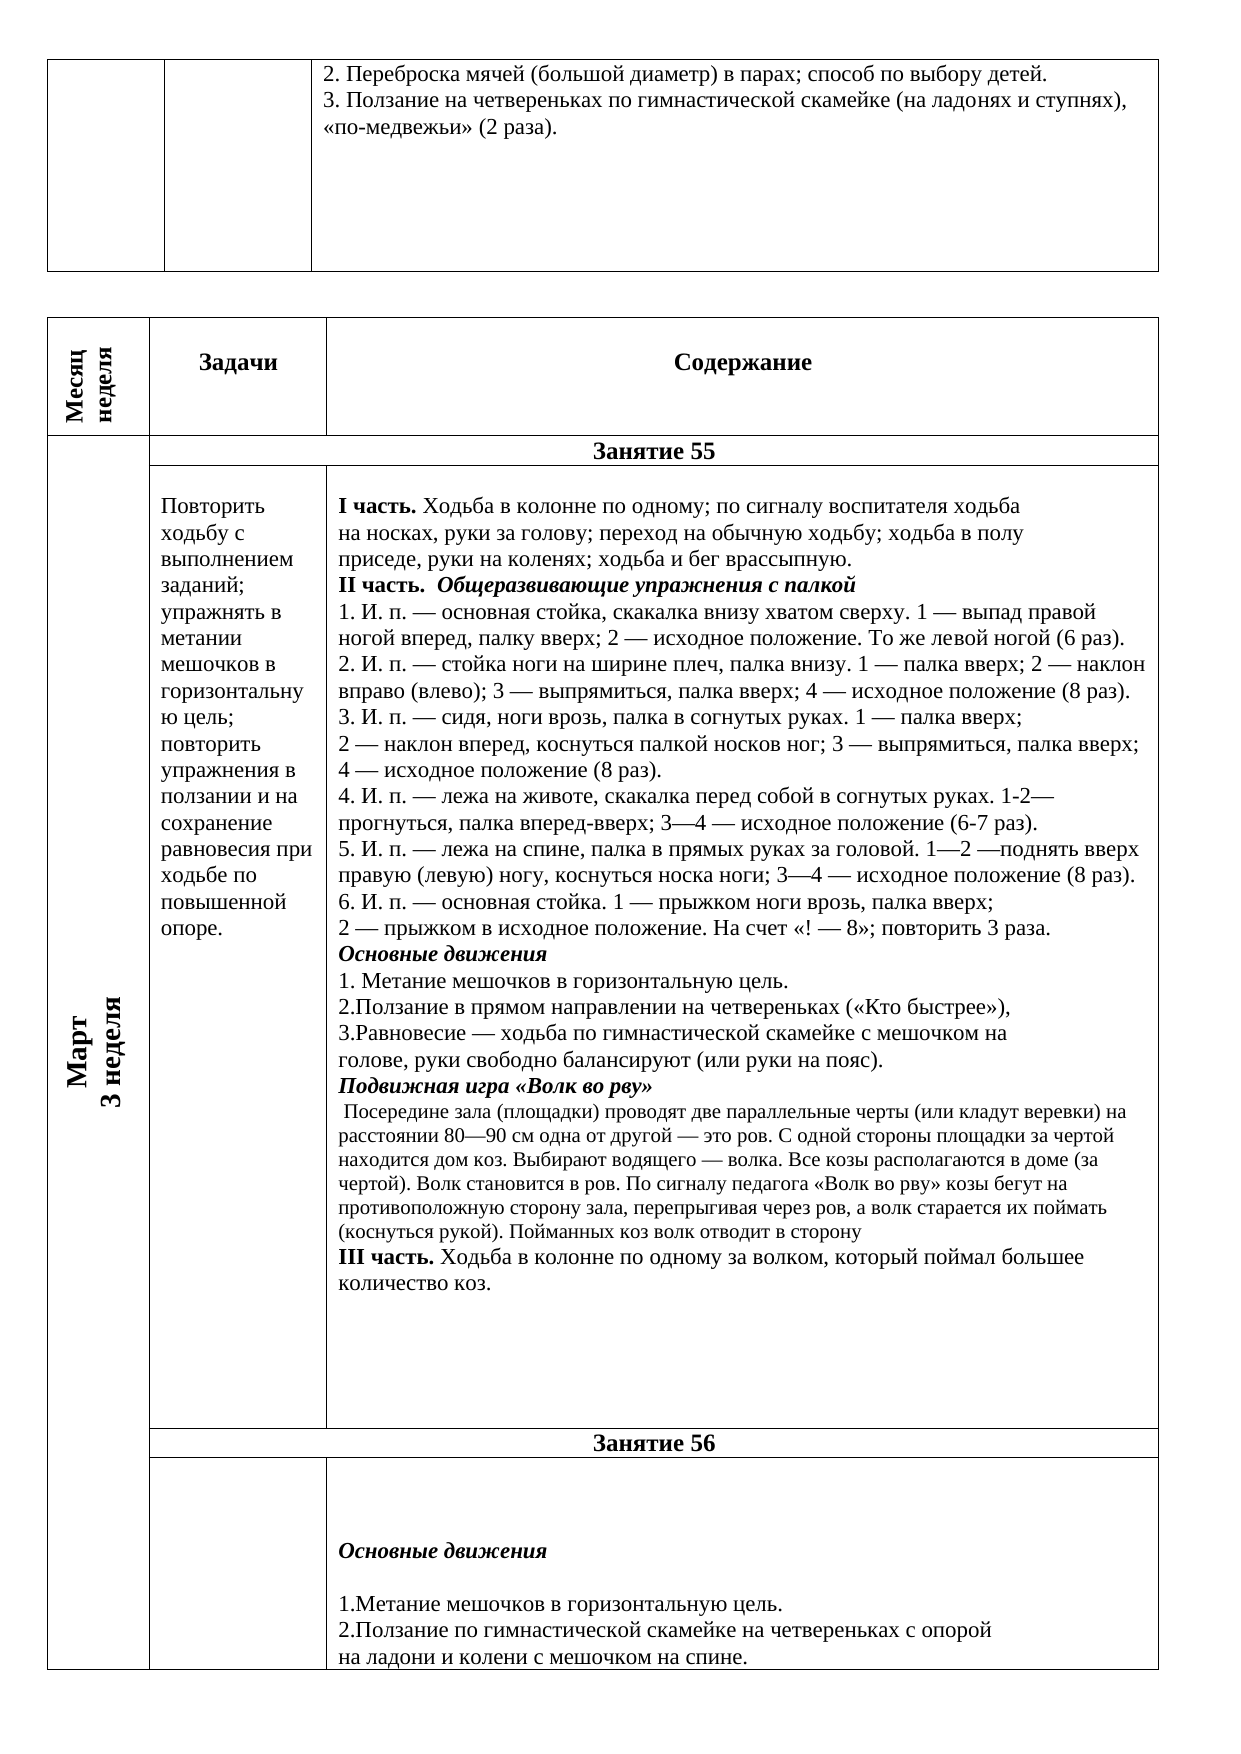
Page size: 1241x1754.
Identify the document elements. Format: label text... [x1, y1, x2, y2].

table_cell [150, 1458, 326, 1669]
table_cell Занятие 56 [150, 1429, 1158, 1457]
table_header Задачи [150, 318, 326, 435]
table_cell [312, 60, 1158, 271]
table_cell I часть. Ходьба в колонне по одному; по сигналу воспитателя ходьба на носках, руки за голову; переход на обычную ходьбу; ходьба в полу приседе, руки на коленях; ходьба и бег врассыпную. II часть. Общеразвивающие упражнения с палкой 1. И. п. — основная стойка, скакалка внизу хватом сверху. 1 — выпад правой ногой вперед, палку вверх; 2 — исходное положение. То же левой ногой (6 раз). 2. И. п. — стойка ноги на ширине плеч, палка внизу. 1 — палка вверх; 2 — наклон вправо (влево); 3 — выпрямиться, палка вверх; 4 — исходное положение (8 раз). 3. И. п. — сидя, ноги врозь, палка в согнутых руках. 1 — палка вверх; 2 — наклон вперед, коснуться палкой носков ног; 3 — выпрямиться, палка вверх; 4 — исходное положение (8 раз). 4. И. п. — лежа на животе, скакалка перед собой в согнутых руках. 1-2—прогнуться, палка вперед-вверх; 3—4 — исходное положение (6-7 раз). 5. И. п. — лежа на спине, палка в прямых руках за головой. 1—2 —поднять вверх правую (левую) ногу, коснуться носка ноги; 3—4 — исходное положение (8 раз). 6. И. п. — основная стойка. 1 — прыжком ноги врозь, палка вверх; 2 — прыжком в исходное положение. На счет «! — 8»; повторить 3 раза. Основные движения 1. Метание мешочков в горизонтальную цель. 2.Ползание в прямом направлении на четвереньках («Кто быстрее»), 3.Равновесие — ходьба по гимнастической скамейке с мешочком на голове, руки свободно балансируют (или руки на пояс). Подвижная игра «Волк во рву» Посередине зала (площадки) проводят две параллельные черты (или кладут веревки) на расстоянии 80—90 см одна от другой — это ров. С одной стороны площадки за чертой находится дом коз. Выбирают водящего — волка. Все козы располагаются в доме (за чертой). Волк становится в ров. По сигналу педагога «Волк во рву» козы бегут на противоположную сторону зала, перепрыгивая через ров, а волк старается их поймать (коснуться рукой). Пойманных коз волк отводит в сторону III часть. Ходьба в колонне по одному за волком, который поймал большее количество коз. [327, 466, 1158, 1427]
table_cell Повторить ходьбу с выполнением заданий; упражнять в метании мешочков в горизонтальную цель; повторить упражнения в ползании и на сохранение равновесия при ходьбе по повышенной опоре. [150, 466, 326, 1427]
table_header Содержание [327, 318, 1158, 435]
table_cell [327, 1458, 1158, 1669]
table_header Месяц неделя [48, 318, 149, 435]
table_cell Март 3 неделя [48, 436, 149, 1669]
table_cell [165, 60, 311, 271]
table_cell Занятие 55 [150, 436, 1158, 465]
